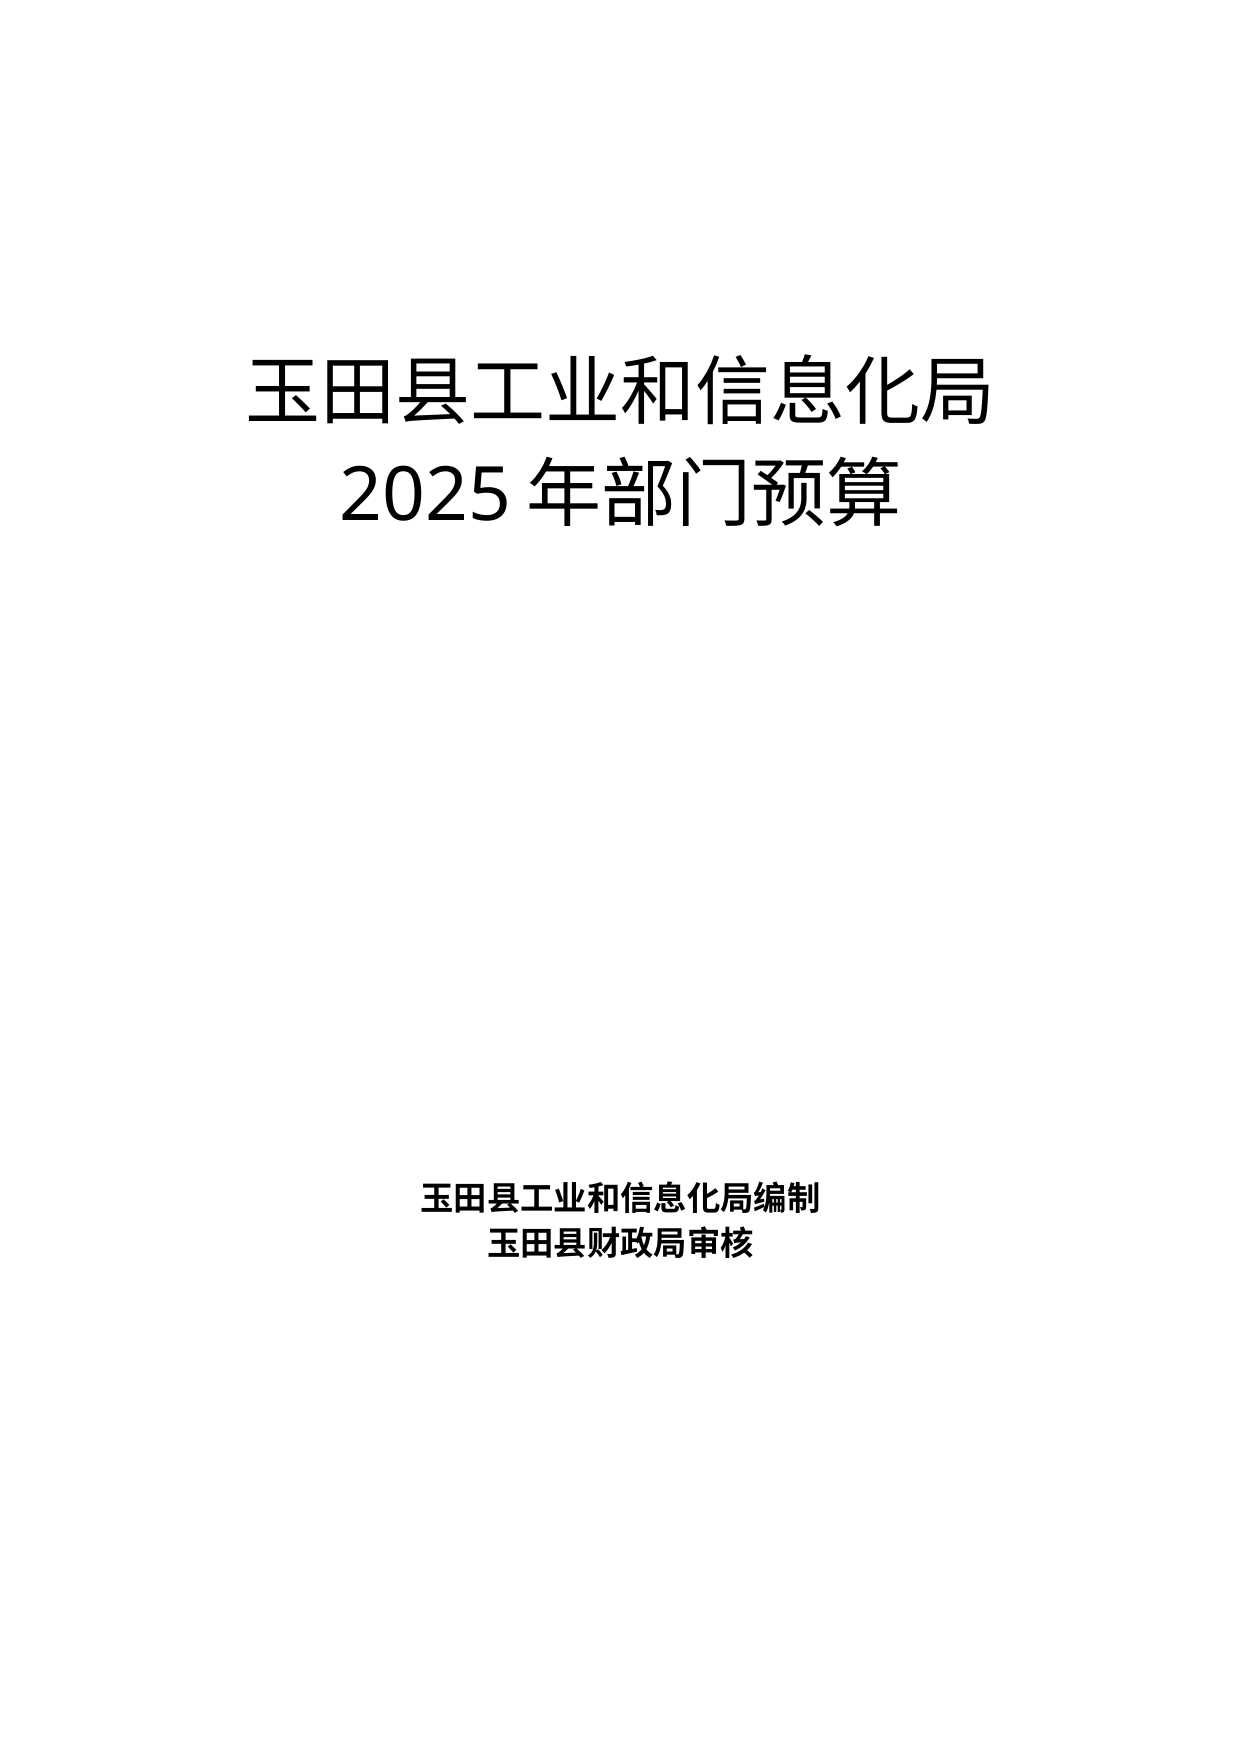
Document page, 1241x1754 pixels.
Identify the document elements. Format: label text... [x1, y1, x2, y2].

text 玉田县财政局审核 [118, 1220, 1122, 1266]
text 2025年部门预算 [118, 440, 1122, 542]
text 玉田县工业和信息化局 [118, 338, 1122, 440]
text 玉田县工业和信息化局编制 [118, 1175, 1122, 1220]
